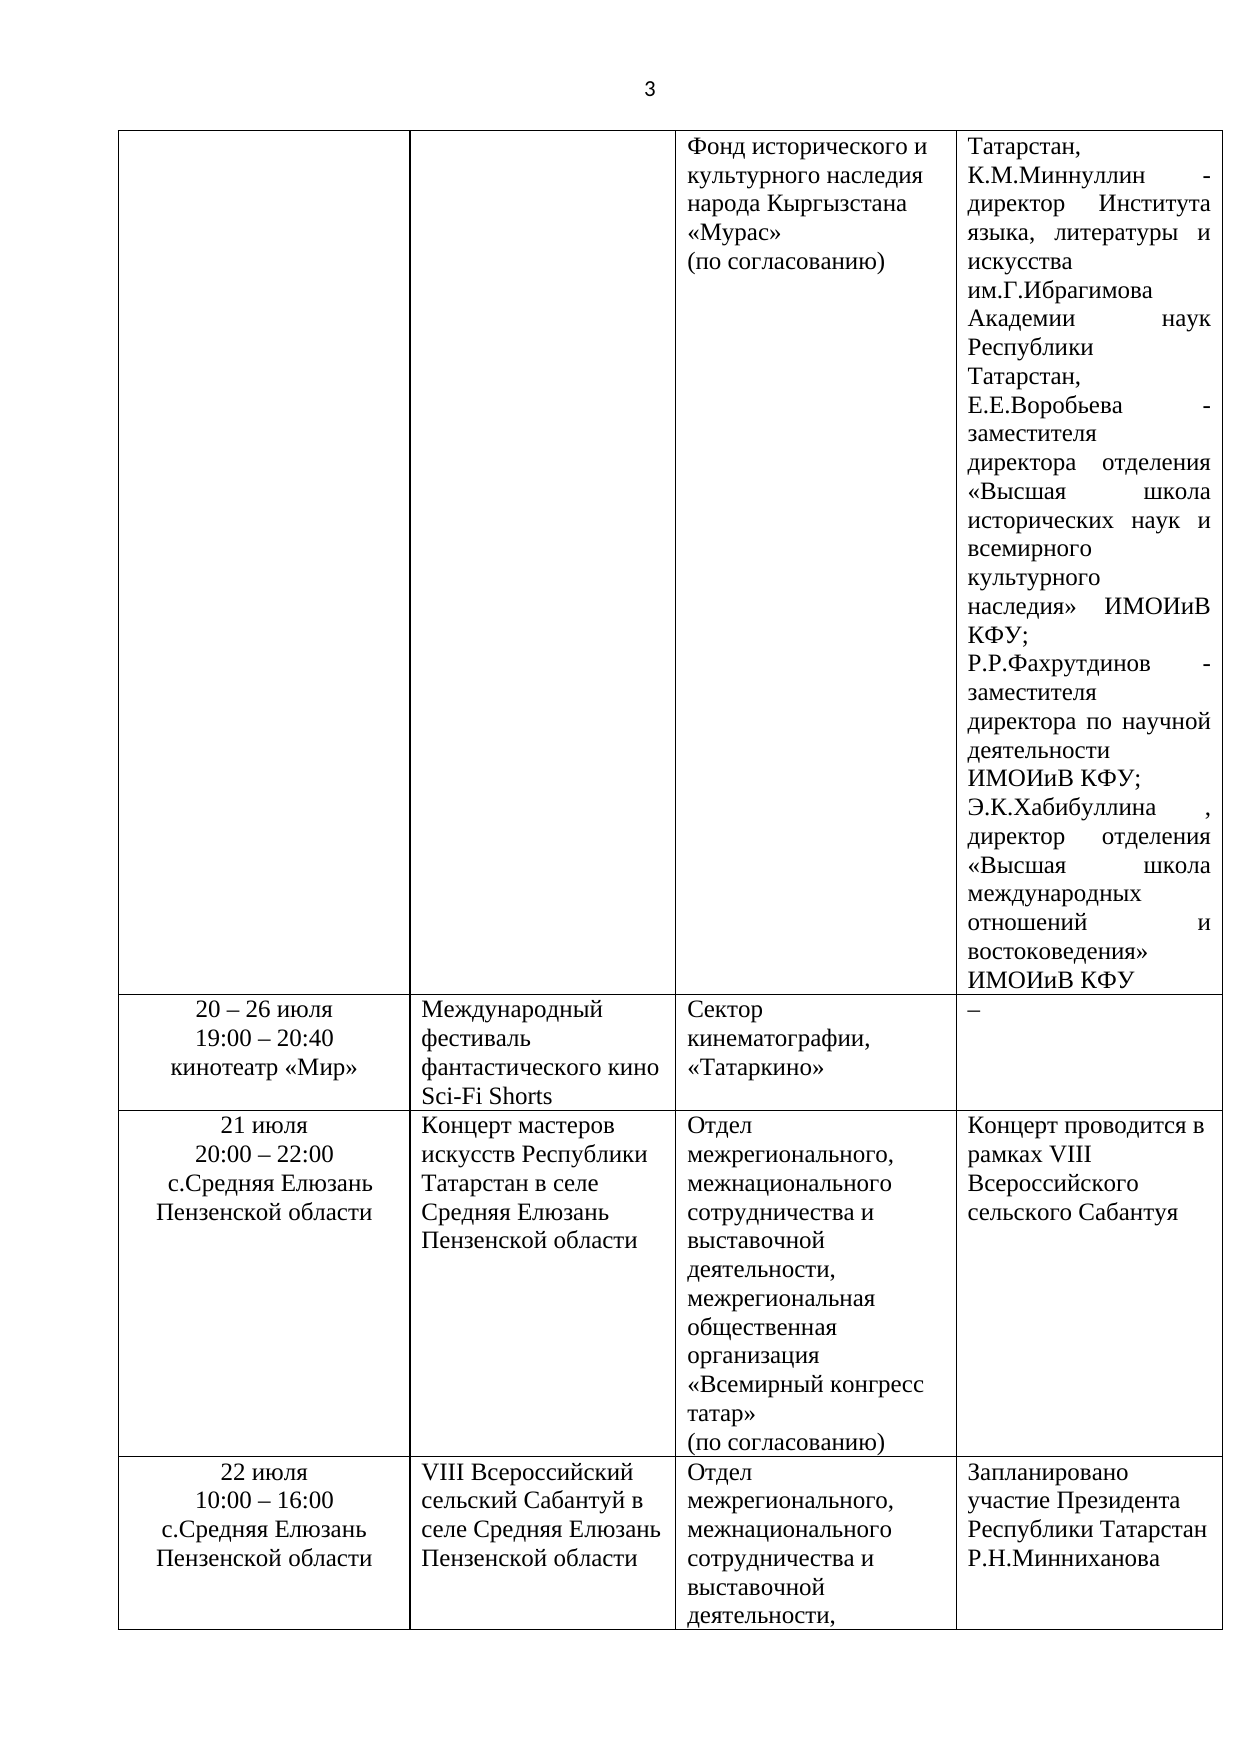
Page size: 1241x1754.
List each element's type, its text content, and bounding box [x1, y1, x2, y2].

table_cell Концерт мастеров искусств Республики Татарстан в селе Средняя Елюзань Пензенской области [411, 1111, 675, 1456]
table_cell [676, 1457, 956, 1629]
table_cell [411, 1457, 675, 1629]
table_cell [957, 1457, 1222, 1629]
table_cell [411, 131, 675, 993]
table_cell – [957, 995, 1222, 1109]
table_cell Международный фестиваль фантастического кино Sci-Fi Shorts [411, 995, 675, 1109]
table_cell 21 июля 20:00 – 22:00 с.Средняя Елюзань Пензенской области [119, 1111, 409, 1456]
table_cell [119, 131, 409, 993]
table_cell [119, 1457, 409, 1629]
table_cell Сектор кинематографии, «Татаркино» [676, 995, 956, 1109]
table_cell Концерт проводится в рамках VIII Всероссийского сельского Сабантуя [957, 1111, 1222, 1456]
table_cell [676, 131, 956, 993]
table_cell 20 – 26 июля 19:00 – 20:40 кинотеатр «Мир» [119, 995, 409, 1109]
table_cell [957, 131, 1222, 993]
